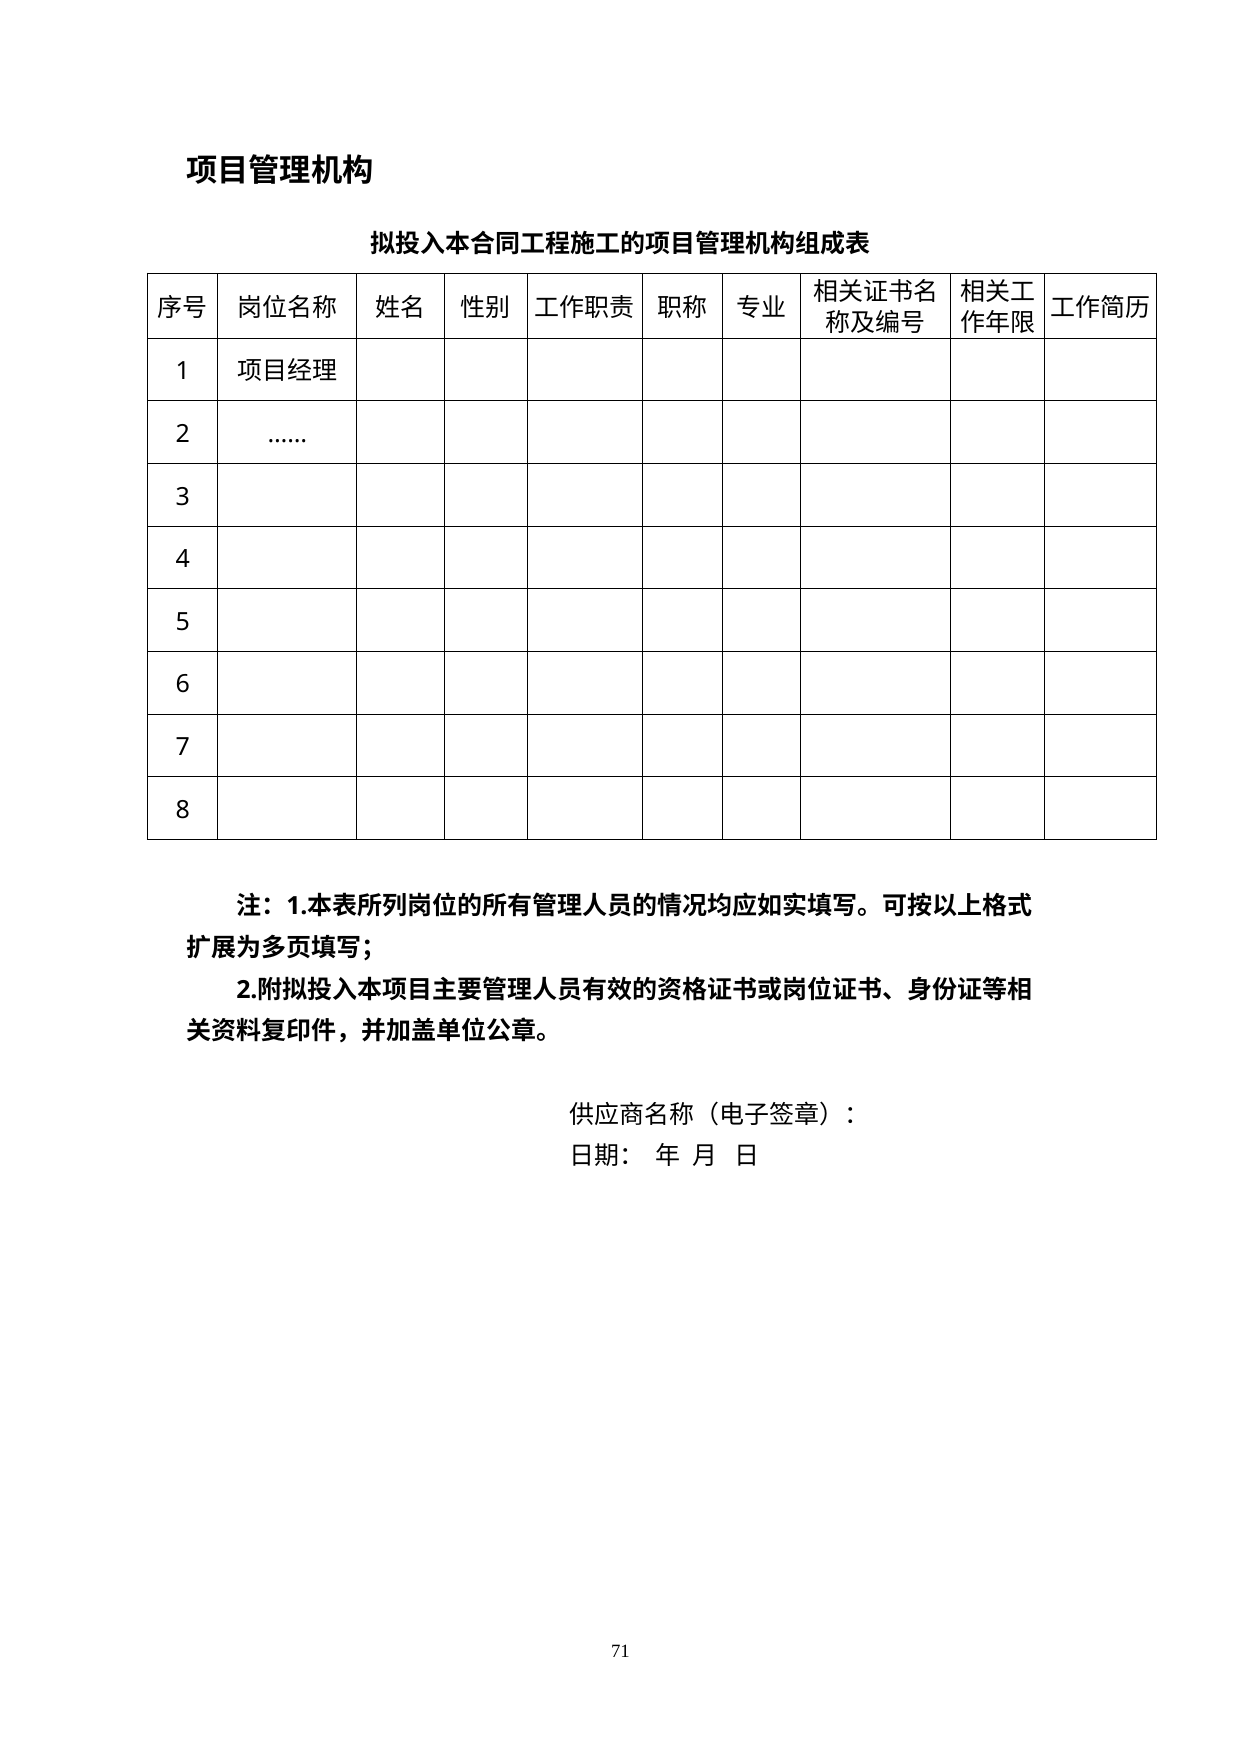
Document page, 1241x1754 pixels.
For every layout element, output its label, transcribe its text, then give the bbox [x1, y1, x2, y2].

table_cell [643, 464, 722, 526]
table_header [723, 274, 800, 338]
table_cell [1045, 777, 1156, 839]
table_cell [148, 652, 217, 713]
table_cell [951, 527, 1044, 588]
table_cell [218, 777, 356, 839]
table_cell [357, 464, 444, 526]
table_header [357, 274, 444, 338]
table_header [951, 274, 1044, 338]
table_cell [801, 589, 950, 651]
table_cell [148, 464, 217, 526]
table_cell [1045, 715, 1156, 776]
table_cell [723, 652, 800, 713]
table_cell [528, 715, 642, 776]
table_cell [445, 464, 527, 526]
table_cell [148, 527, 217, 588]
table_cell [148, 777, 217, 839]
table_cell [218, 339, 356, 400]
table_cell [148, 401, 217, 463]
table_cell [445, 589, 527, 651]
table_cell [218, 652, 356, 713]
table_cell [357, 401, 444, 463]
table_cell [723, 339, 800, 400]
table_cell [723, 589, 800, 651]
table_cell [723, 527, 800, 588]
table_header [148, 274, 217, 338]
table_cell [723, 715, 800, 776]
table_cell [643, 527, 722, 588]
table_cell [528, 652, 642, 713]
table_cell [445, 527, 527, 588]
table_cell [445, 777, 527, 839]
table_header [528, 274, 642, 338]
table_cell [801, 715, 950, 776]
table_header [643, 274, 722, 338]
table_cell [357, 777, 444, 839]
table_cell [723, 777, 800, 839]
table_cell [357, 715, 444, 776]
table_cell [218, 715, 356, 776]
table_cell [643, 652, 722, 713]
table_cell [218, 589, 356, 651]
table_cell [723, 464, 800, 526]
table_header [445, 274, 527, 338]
text 项目管理机构 [186, 145, 1054, 190]
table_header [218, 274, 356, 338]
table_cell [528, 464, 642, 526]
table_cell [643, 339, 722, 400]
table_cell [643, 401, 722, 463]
text 2.附拟投入本项目主要管理人员有效的资格证书或岗位证书、身份证等相关资料复印件，并加盖单位公章。 [186, 965, 1054, 1048]
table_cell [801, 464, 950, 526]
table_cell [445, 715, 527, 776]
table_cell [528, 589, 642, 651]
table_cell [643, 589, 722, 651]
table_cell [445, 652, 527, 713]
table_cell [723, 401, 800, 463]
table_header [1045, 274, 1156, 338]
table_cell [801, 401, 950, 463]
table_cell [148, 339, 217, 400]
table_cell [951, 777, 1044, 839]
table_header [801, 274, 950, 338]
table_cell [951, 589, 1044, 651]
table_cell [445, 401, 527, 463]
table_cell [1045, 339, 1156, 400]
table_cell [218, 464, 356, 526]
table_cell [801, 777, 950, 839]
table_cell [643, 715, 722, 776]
text 注：1.本表所列岗位的所有管理人员的情况均应如实填写。可按以上格式扩展为多页填写； [186, 881, 1054, 965]
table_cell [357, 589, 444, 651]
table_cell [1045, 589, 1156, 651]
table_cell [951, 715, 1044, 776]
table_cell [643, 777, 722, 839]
text 拟投入本合同工程施工的项目管理机构组成表 [186, 224, 1054, 260]
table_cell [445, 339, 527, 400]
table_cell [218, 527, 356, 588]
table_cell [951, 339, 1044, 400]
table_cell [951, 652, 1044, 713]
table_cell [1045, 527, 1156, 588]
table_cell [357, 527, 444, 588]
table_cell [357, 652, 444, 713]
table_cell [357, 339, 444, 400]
text 日期： 年 月 日 [186, 1131, 1054, 1173]
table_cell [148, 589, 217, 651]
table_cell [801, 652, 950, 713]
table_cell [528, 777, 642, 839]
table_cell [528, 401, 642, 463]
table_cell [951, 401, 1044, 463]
text 供应商名称（电子签章）： [186, 1090, 1054, 1131]
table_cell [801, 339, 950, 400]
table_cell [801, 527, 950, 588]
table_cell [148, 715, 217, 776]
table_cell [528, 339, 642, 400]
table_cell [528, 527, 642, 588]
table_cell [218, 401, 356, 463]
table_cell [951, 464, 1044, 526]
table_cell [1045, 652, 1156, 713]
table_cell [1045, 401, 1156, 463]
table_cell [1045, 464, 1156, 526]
